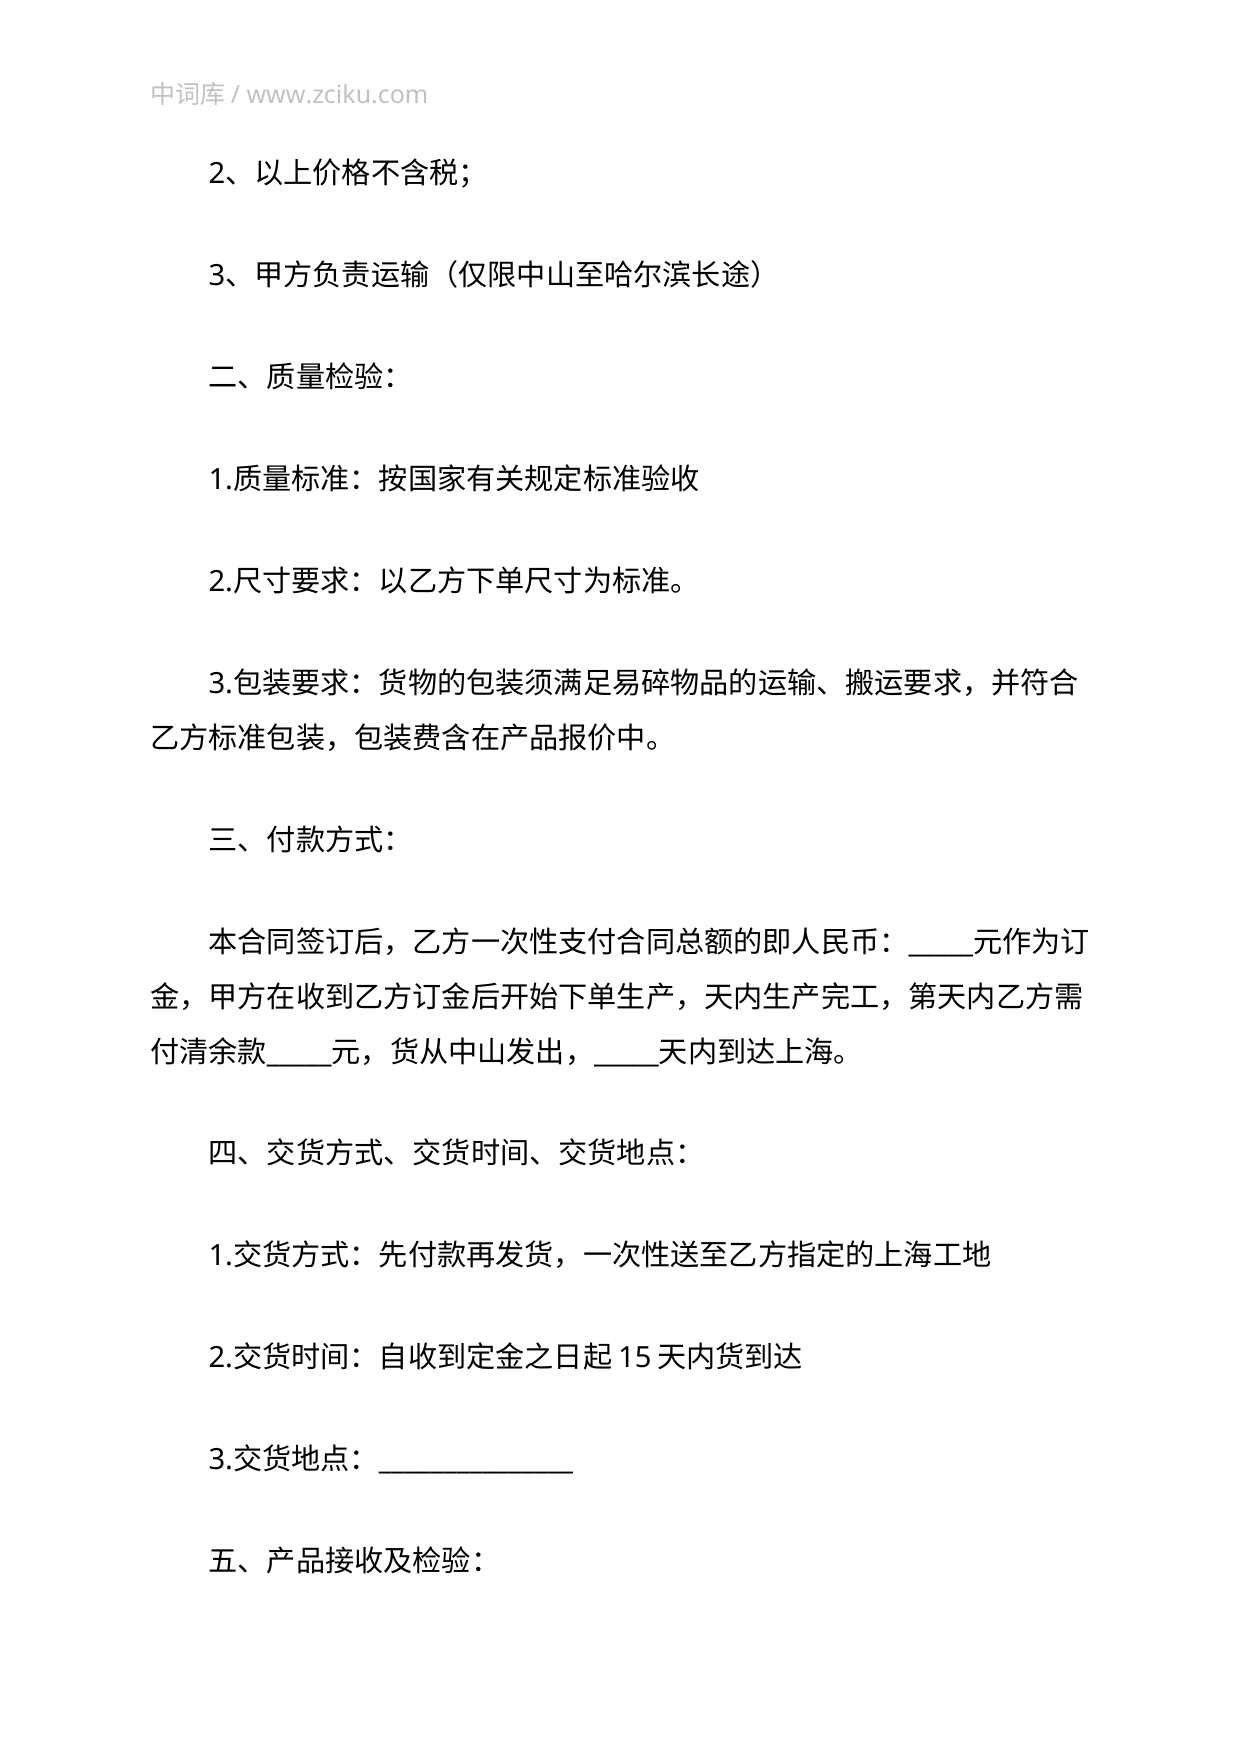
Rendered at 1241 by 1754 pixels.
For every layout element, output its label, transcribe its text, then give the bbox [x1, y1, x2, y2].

text 2、以上价格不含税； [150, 150, 1090, 192]
text 1.质量标准：按国家有关规定标准验收 [150, 456, 1090, 498]
text 2.交货时间：自收到定金之日起15天内货到达 [150, 1334, 1090, 1376]
text 四、交货方式、交货时间、交货地点： [150, 1130, 1090, 1172]
text 五、产品接收及检验： [150, 1538, 1090, 1580]
text 本合同签订后，乙方一次性支付合同总额的即人民币：_____元作为订金，甲方在收到乙方订金后开始下单生产，天内生产完工，第天内乙方需付清余款_____元，货从中山发出，_____天内到达上海。 [150, 918, 1090, 1071]
text 1.交货方式：先付款再发货，一次性送至乙方指定的上海工地 [150, 1232, 1090, 1274]
text 3、甲方负责运输（仅限中山至哈尔滨长途） [150, 252, 1090, 294]
text 3.包装要求：货物的包装须满足易碎物品的运输、搬运要求，并符合乙方标准包装，包装费含在产品报价中。 [150, 660, 1090, 757]
text 3.交货地点：_______________ [150, 1436, 1090, 1478]
text 二、质量检验： [150, 354, 1090, 396]
text 三、付款方式： [150, 816, 1090, 859]
text 2.尺寸要求：以乙方下单尺寸为标准。 [150, 558, 1090, 600]
